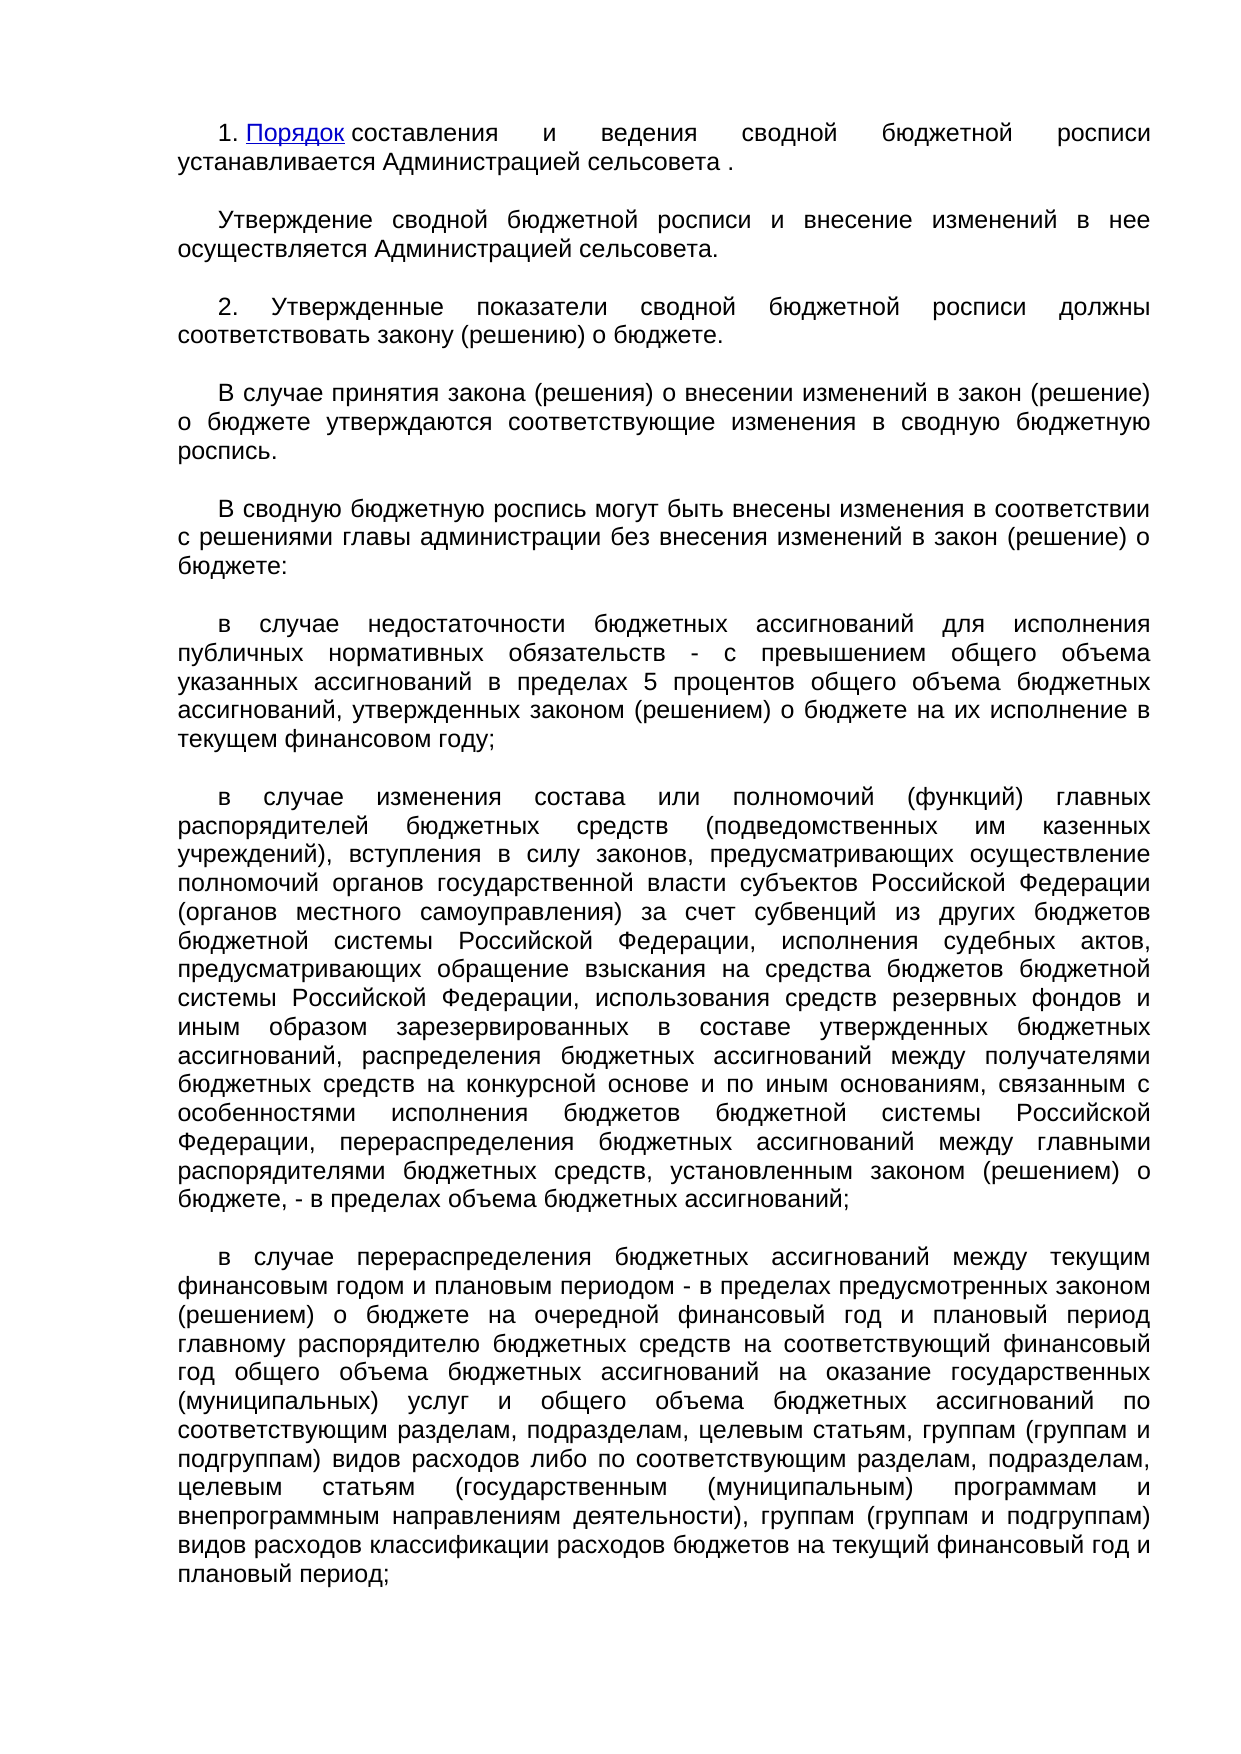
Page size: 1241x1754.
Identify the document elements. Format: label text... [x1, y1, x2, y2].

text в случае изменения состава или полномочий (функций) главных распорядителей бюджетных средств (подведомственных им казенных учреждений), вступления в силу законов, предусматривающих осуществление полномочий органов государственной власти субъектов Российской Федерации (органов местного самоуправления) за счет субвенций из других бюджетов бюджетной системы Российской Федерации, исполнения судебных актов, предусматривающих обращение взыскания на средства бюджетов бюджетной системы Российской Федерации, использования средств резервных фондов и иным образом зарезервированных в составе утвержденных бюджетных ассигнований, распределения бюджетных ассигнований между получателями бюджетных средств на конкурсной основе и по иным основаниям, связанным с особенностями исполнения бюджетов бюджетной системы Российской Федерации, перераспределения бюджетных ассигнований между главными распорядителями бюджетных средств, установленным законом (решением) о бюджете, - в пределах объема бюджетных ассигнований; [177, 782, 1152, 1213]
text в случае перераспределения бюджетных ассигнований между текущим финансовым годом и плановым периодом - в пределах предусмотренных законом (решением) о бюджете на очередной финансовый год и плановый период главному распорядителю бюджетных средств на соответствующий финансовый год общего объема бюджетных ассигнований на оказание государственных (муниципальных) услуг и общего объема бюджетных ассигнований по соответствующим разделам, подразделам, целевым статьям, группам (группам и подгруппам) видов расходов либо по соответствующим разделам, подразделам, целевым статьям (государственным (муниципальным) программам и внепрограммным направлениям деятельности), группам (группам и подгруппам) видов расходов классификации расходов бюджетов на текущий финансовый год и плановый период; [177, 1242, 1152, 1587]
text 2. Утвержденные показатели сводной бюджетной росписи должны соответствовать закону (решению) о бюджете. [177, 291, 1152, 349]
text В случае принятия закона (решения) о внесении изменений в закон (решение) о бюджете утверждаются соответствующие изменения в сводную бюджетную роспись. [177, 378, 1152, 464]
text Утверждение сводной бюджетной росписи и внесение изменений в нее осуществляется Администрацией сельсовета. [177, 205, 1152, 262]
text В сводную бюджетную роспись могут быть внесены изменения в соответствии с решениями главы администрации без внесения изменений в закон (решение) о бюджете: [177, 493, 1152, 580]
text 1. Порядок составления и ведения сводной бюджетной росписи устанавливается Администрацией сельсовета . [177, 118, 1152, 176]
text в случае недостаточности бюджетных ассигнований для исполнения публичных нормативных обязательств - с превышением общего объема указанных ассигнований в пределах 5 процентов общего объема бюджетных ассигнований, утвержденных законом (решением) о бюджете на их исполнение в текущем финансовом году; [177, 609, 1152, 753]
